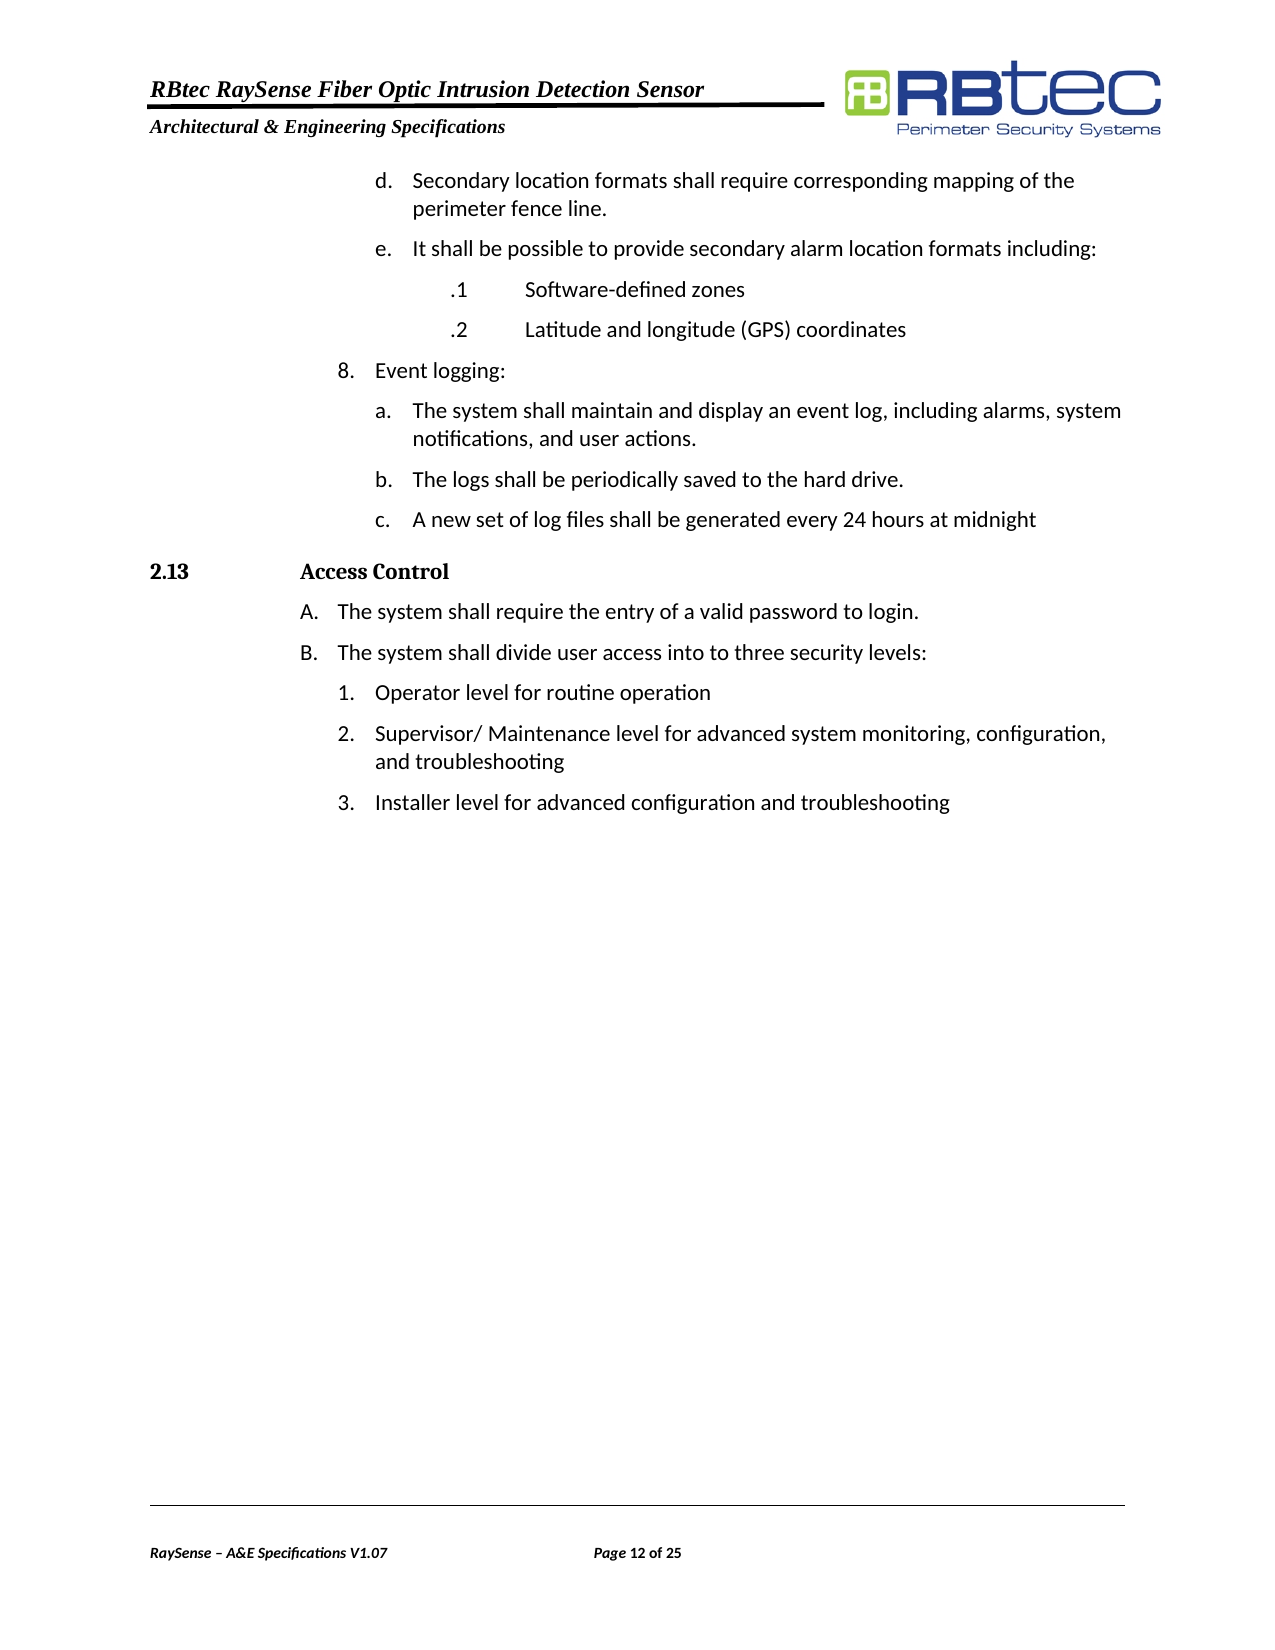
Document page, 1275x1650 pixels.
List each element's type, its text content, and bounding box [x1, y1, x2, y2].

subtitle The system shall divide user access into to three security levels: [300, 638, 1125, 666]
subtitle Supervisor/ Maintenance level for advanced system monitoring, configuration, and troubleshooting [337, 719, 1125, 775]
subtitle Operator level for routine operation [337, 678, 1125, 707]
subtitle It shall be possible to provide secondary alarm location formats including: [375, 234, 1125, 262]
subtitle Software-defined zones [450, 275, 1125, 303]
subtitle The logs shall be periodically saved to the hard drive. [375, 465, 1125, 493]
subtitle The system shall maintain and display an event log, including alarms, system notifications, and user actions. [375, 397, 1125, 453]
subtitle Installer level for advanced configuration and troubleshooting [337, 788, 1125, 816]
subtitle The system shall require the entry of a valid password to login. [300, 597, 1125, 626]
subtitle A new set of log files shall be generated every 24 hours at midnight [375, 506, 1125, 534]
subtitle Access Control [150, 559, 1125, 585]
picture [842, 58, 1166, 140]
subtitle Latitude and longitude (GPS) coordinates [450, 316, 1125, 343]
subtitle Secondary location formats shall require corresponding mapping of the perimeter fence line. [375, 166, 1125, 222]
subtitle Event logging: [337, 356, 1125, 384]
